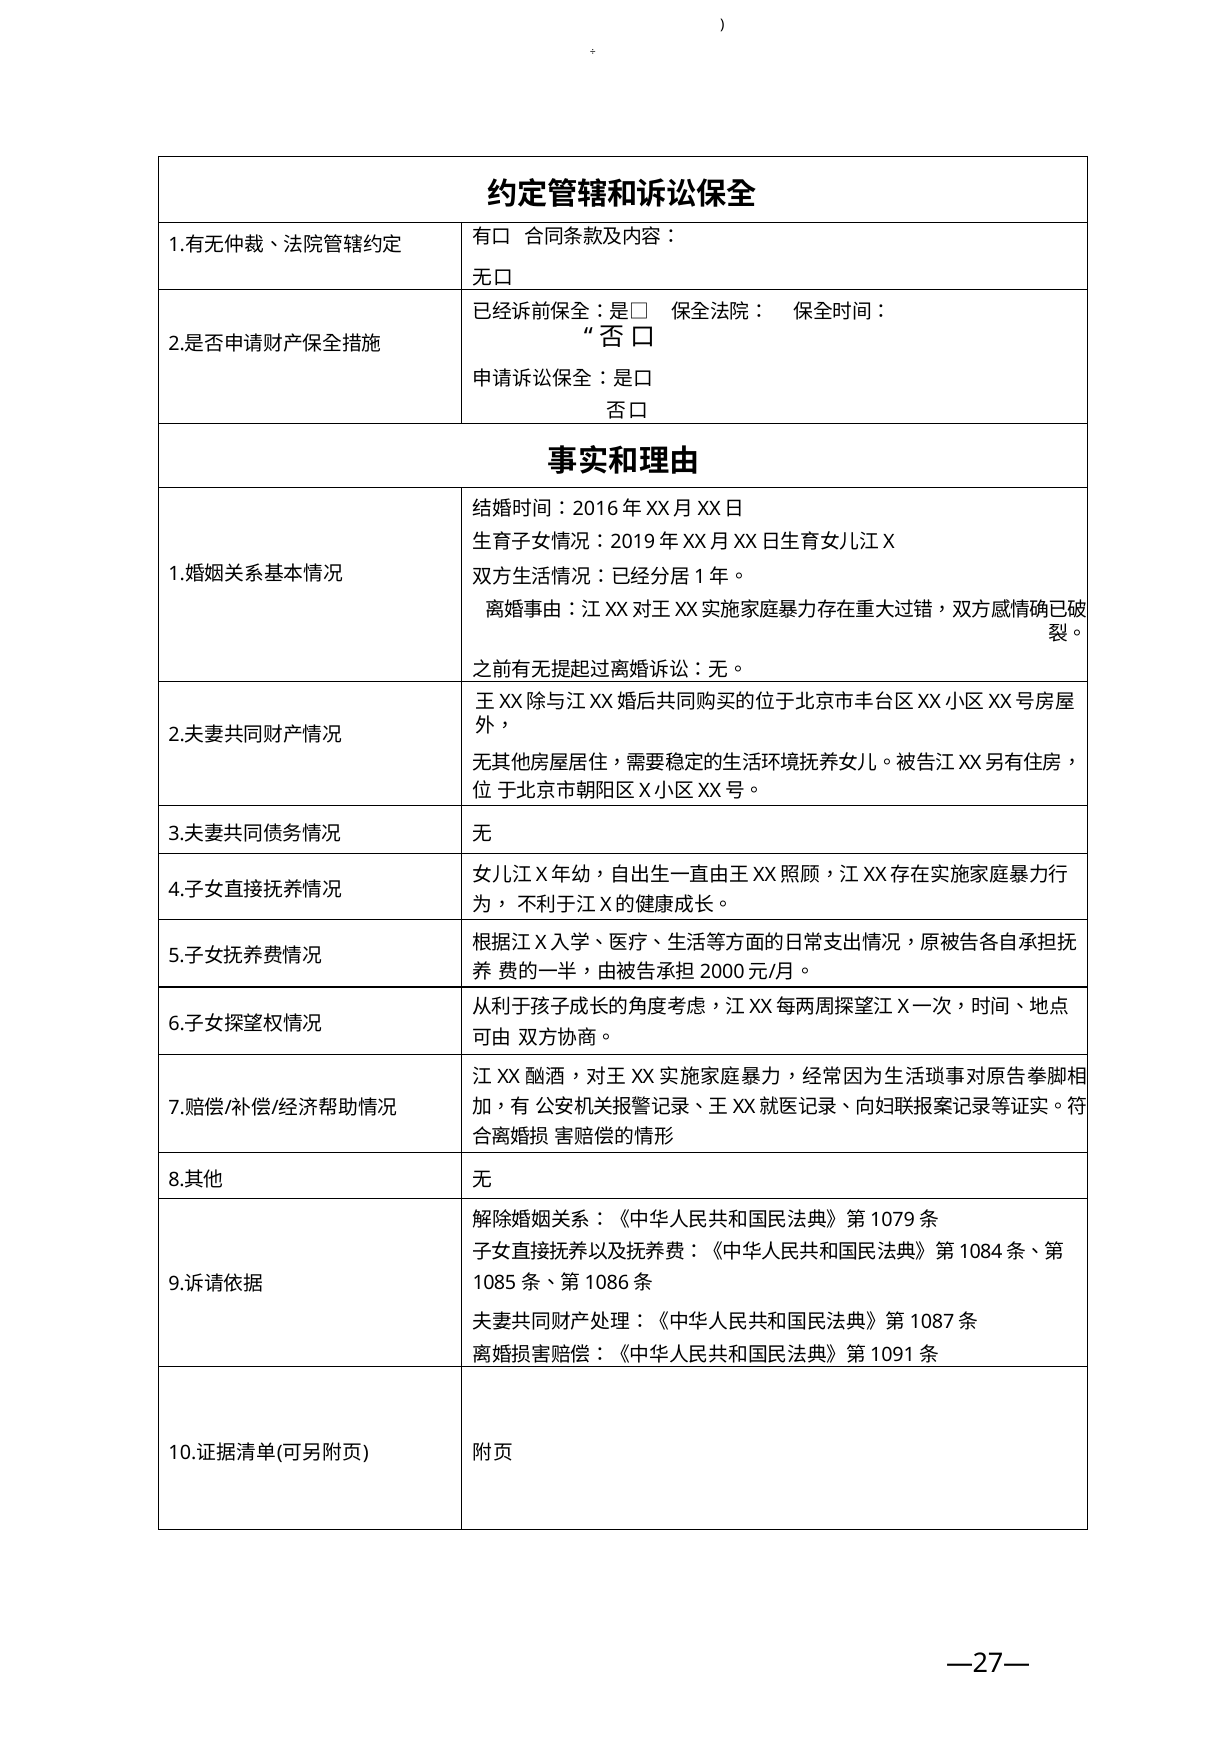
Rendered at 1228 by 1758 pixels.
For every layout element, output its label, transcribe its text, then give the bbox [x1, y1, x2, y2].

table_cell 2.夫妻共同财产情况 [159, 682, 461, 805]
table_cell 8.其他 [159, 1153, 461, 1197]
table_cell 7.赔偿/补偿/经济帮助情况 [159, 1055, 461, 1152]
table_cell 从利于孩子成长的角度考虑，江XX每两周探望江X一次，时间、地点可由 双方协商。 [462, 988, 1087, 1054]
table_cell 2.是否申请财产保全措施 [159, 290, 461, 423]
table_cell 5.子女抚养费情况 [159, 920, 461, 986]
table_cell 1.婚姻关系基本情况 [159, 488, 461, 681]
table_cell 1.有无仲裁、法院管辖约定 [159, 223, 461, 289]
table_cell 无 [462, 806, 1087, 853]
table_cell 附页 [462, 1367, 1087, 1529]
table_cell 3.夫妻共同债务情况 [159, 806, 461, 853]
table_cell 江XX酗酒，对王XX实施家庭暴力，经常因为生活琐事对原告拳脚相加，有 公安机关报警记录、王XX就医记录、向妇联报案记录等证实。符合离婚损 害赔偿的情形 [462, 1055, 1087, 1152]
table_cell 根据江X入学、医疗、生活等方面的日常支出情况，原被告各自承担抚养 费的一半，由被告承担2000元/月。 [462, 920, 1087, 986]
text ) [720, 19, 1089, 44]
table_cell 有口 合同条款及内容： 无口 [462, 223, 1087, 289]
table_cell 4.子女直接抚养情况 [159, 854, 461, 919]
table_cell 王XX除与江XX婚后共同购买的位于北京市丰台区XX小区XX号房屋外， 无其他房屋居住，需要稳定的生活环境抚养女儿。被告江XX另有住房，位 于北京市朝阳区X小区XX号。 [462, 682, 1087, 805]
table_cell 结婚时间：2016年XX月XX日 生育子女情况：2019年XX月XX日生育女儿江X 双方生活情况：已经分居1年。 离婚事由：江XX对王XX实施家庭暴力存在重大过错，双方感情确已破裂。 之前有无提起过离婚诉讼：无。 [462, 488, 1087, 681]
table_cell 6.子女探望权情况 [159, 988, 461, 1054]
table_cell 事实和理由 [159, 424, 1087, 487]
table_cell 9.诉请依据 [159, 1199, 461, 1366]
table_header 约定管辖和诉讼保全 [159, 157, 1087, 222]
text ÷ [589, 44, 1089, 58]
table_cell 女儿江X年幼，自出生一直由王XX照顾，江XX存在实施家庭暴力行为， 不利于江X的健康成长。 [462, 854, 1087, 919]
table_cell 解除婚姻关系：《中华人民共和国民法典》第1079条 子女直接抚养以及抚养费：《中华人民共和国民法典》第1084条、第1085 条、第1086条 夫妻共同财产处理：《中华人民共和国民法典》第1087条 离婚损害赔偿：《中华人民共和国民法典》第1091条 [462, 1199, 1087, 1366]
table_cell 10.证据清单(可另附页) [159, 1367, 461, 1529]
table_cell 已经诉前保全：是□ 保全法院： 保全时间： “ 否 口 申请诉讼保全：是口 否口 [462, 290, 1087, 423]
table_cell 无 [462, 1153, 1087, 1197]
